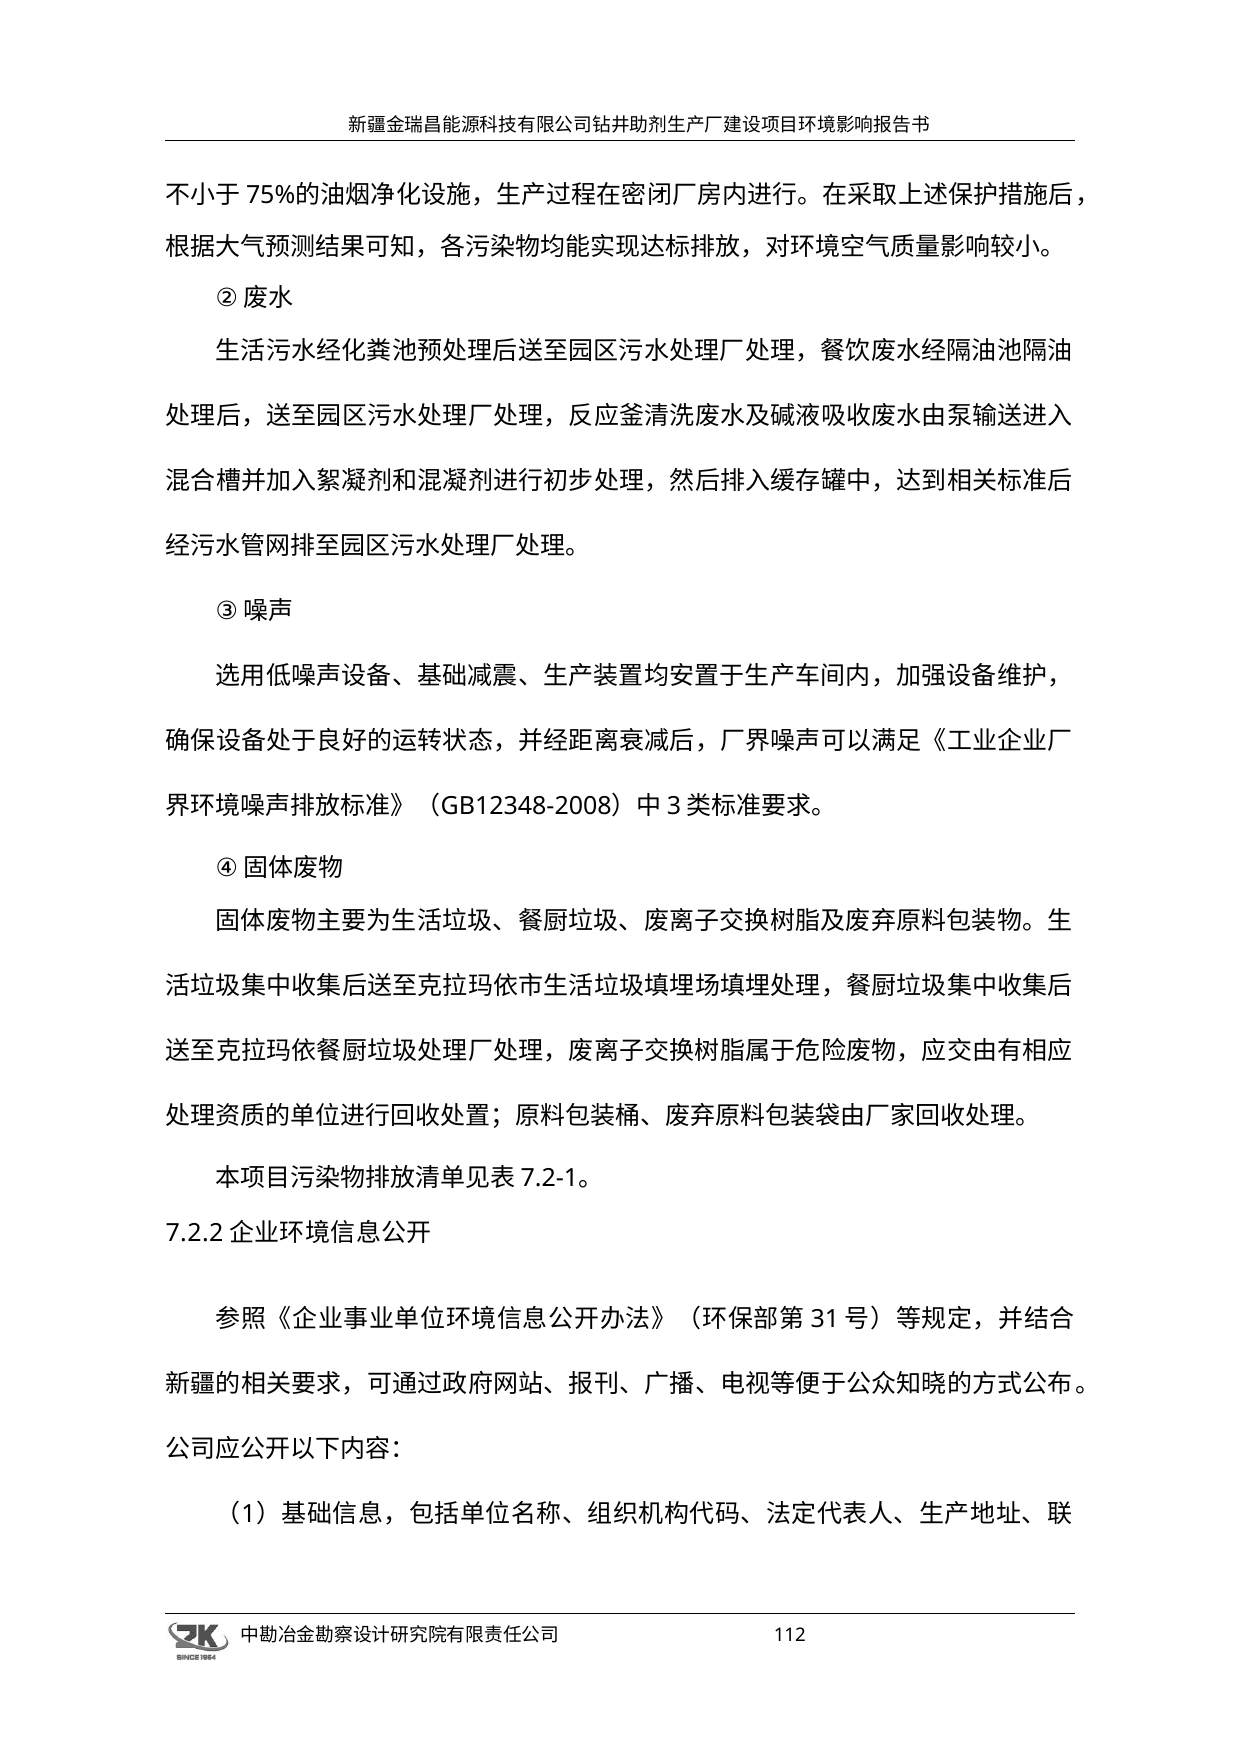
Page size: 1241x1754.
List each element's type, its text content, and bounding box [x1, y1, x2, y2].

text 7.2.2企业环境信息公开 [165, 1213, 1075, 1249]
text 选用低噪声设备、基础减震、生产装置均安置于生产车间内，加强设备维护，确保设备处于良好的运转状态，并经距离衰减后，厂界噪声可以满足《工业企业厂界环境噪声排放标准》（GB12348-2008）中3类标准要求。 [165, 641, 1075, 836]
text 固体废物主要为生活垃圾、餐厨垃圾、废离子交换树脂及废弃原料包装物。生活垃圾集中收集后送至克拉玛依市生活垃圾填埋场填埋处理，餐厨垃圾集中收集后送至克拉玛依餐厨垃圾处理厂处理，废离子交换树脂属于危险废物，应交由有相应处理资质的单位进行回收处置；原料包装桶、废弃原料包装袋由厂家回收处理。 [165, 886, 1075, 1146]
text 生活污水经化粪池预处理后送至园区污水处理厂处理，餐饮废水经隔油池隔油处理后，送至园区污水处理厂处理，反应釜清洗废水及碱液吸收废水由泵输送进入混合槽并加入絮凝剂和混凝剂进行初步处理，然后排入缓存罐中，达到相关标准后经污水管网排至园区污水处理厂处理。 [165, 316, 1075, 576]
text 本项目污染物排放清单见表7.2-1。 [165, 1146, 1075, 1196]
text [165, 1479, 1075, 1544]
picture [166, 1620, 231, 1661]
text ④固体废物 [165, 836, 1075, 886]
text ②废水 [165, 266, 1075, 316]
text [165, 162, 1075, 266]
text 参照《企业事业单位环境信息公开办法》（环保部第31号）等规定，并结合新疆的相关要求，可通过政府网站、报刊、广播、电视等便于公众知晓的方式公布。公司应公开以下内容： [165, 1284, 1075, 1479]
text ③噪声 [165, 576, 1075, 641]
